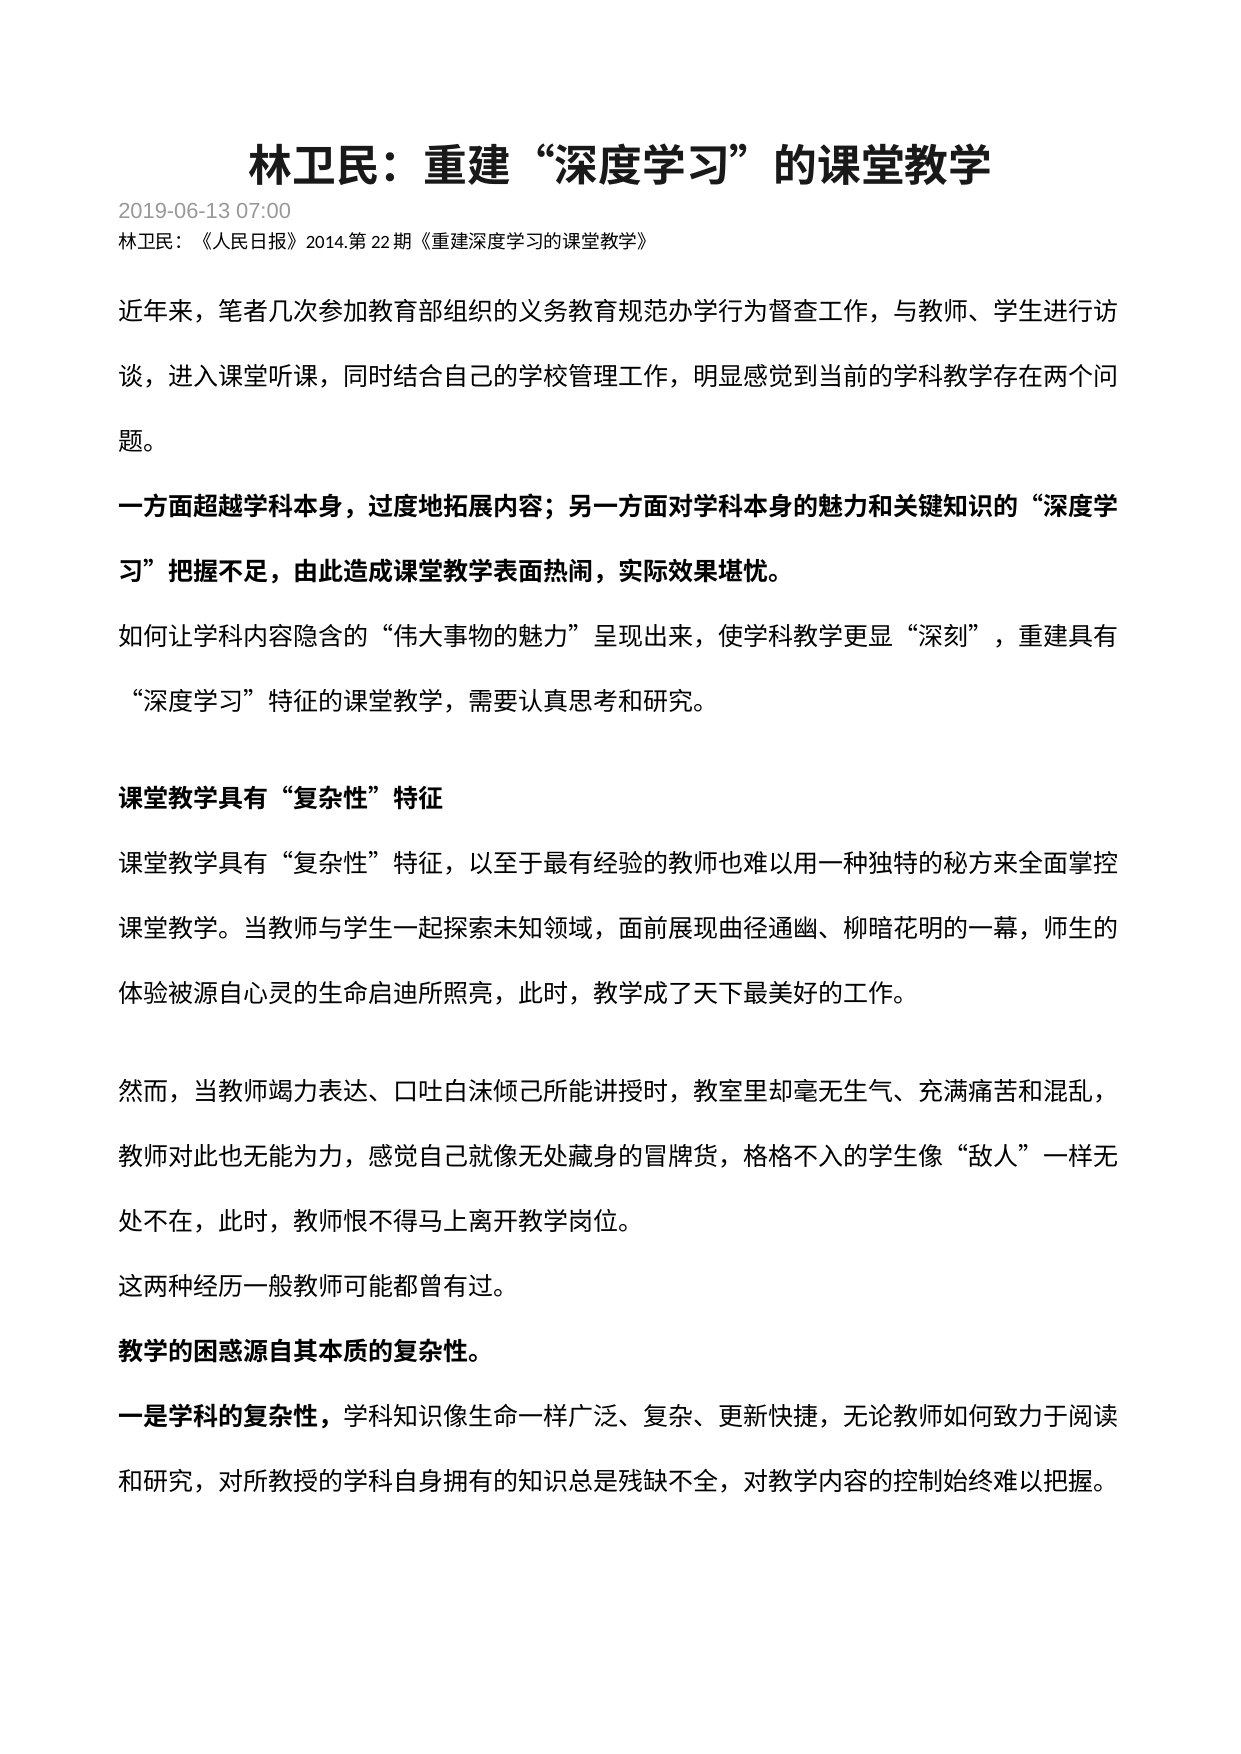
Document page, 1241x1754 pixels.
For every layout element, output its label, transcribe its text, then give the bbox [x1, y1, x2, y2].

text 如何让学科内容隐含的“伟大事物的魅力”呈现出来，使学科教学更显“深刻”，重建具有“深度学习”特征的课堂教学，需要认真思考和研究。 [118, 602, 1122, 732]
text 林卫民：重建“深度学习”的课堂教学 [118, 129, 1122, 194]
text 然而，当教师竭力表达、口吐白沫倾己所能讲授时，教室里却毫无生气、充满痛苦和混乱，教师对此也无能为力，感觉自己就像无处藏身的冒牌货，格格不入的学生像“敌人”一样无处不在，此时，教师恨不得马上离开教学岗位。 [118, 1057, 1122, 1252]
text 这两种经历一般教师可能都曾有过。 [118, 1252, 1122, 1317]
text 课堂教学具有“复杂性”特征 [118, 764, 1122, 829]
text 课堂教学具有“复杂性”特征，以至于最有经验的教师也难以用一种独特的秘方来全面掌控课堂教学。当教师与学生一起探索未知领域，面前展现曲径通幽、柳暗花明的一幕，师生的体验被源自心灵的生命启迪所照亮，此时，教学成了天下最美好的工作。 [118, 829, 1122, 1024]
text 一方面超越学科本身，过度地拓展内容；另一方面对学科本身的魅力和关键知识的“深度学习”把握不足，由此造成课堂教学表面热闹，实际效果堪忧。 [118, 472, 1122, 602]
text 2019-06-13 07:00 [118, 194, 1122, 227]
text 一是学科的复杂性，学科知识像生命一样广泛、复杂、更新快捷，无论教师如何致力于阅读和研究，对所教授的学科自身拥有的知识总是残缺不全，对教学内容的控制始终难以把握。 [118, 1382, 1122, 1512]
text 林卫民：《人民日报》2014.第22期《重建深度学习的课堂教学》 [118, 227, 1122, 254]
text 近年来，笔者几次参加教育部组织的义务教育规范办学行为督查工作，与教师、学生进行访谈，进入课堂听课，同时结合自己的学校管理工作，明显感觉到当前的学科教学存在两个问题。 [118, 277, 1122, 472]
text 教学的困惑源自其本质的复杂性。 [118, 1317, 1122, 1382]
